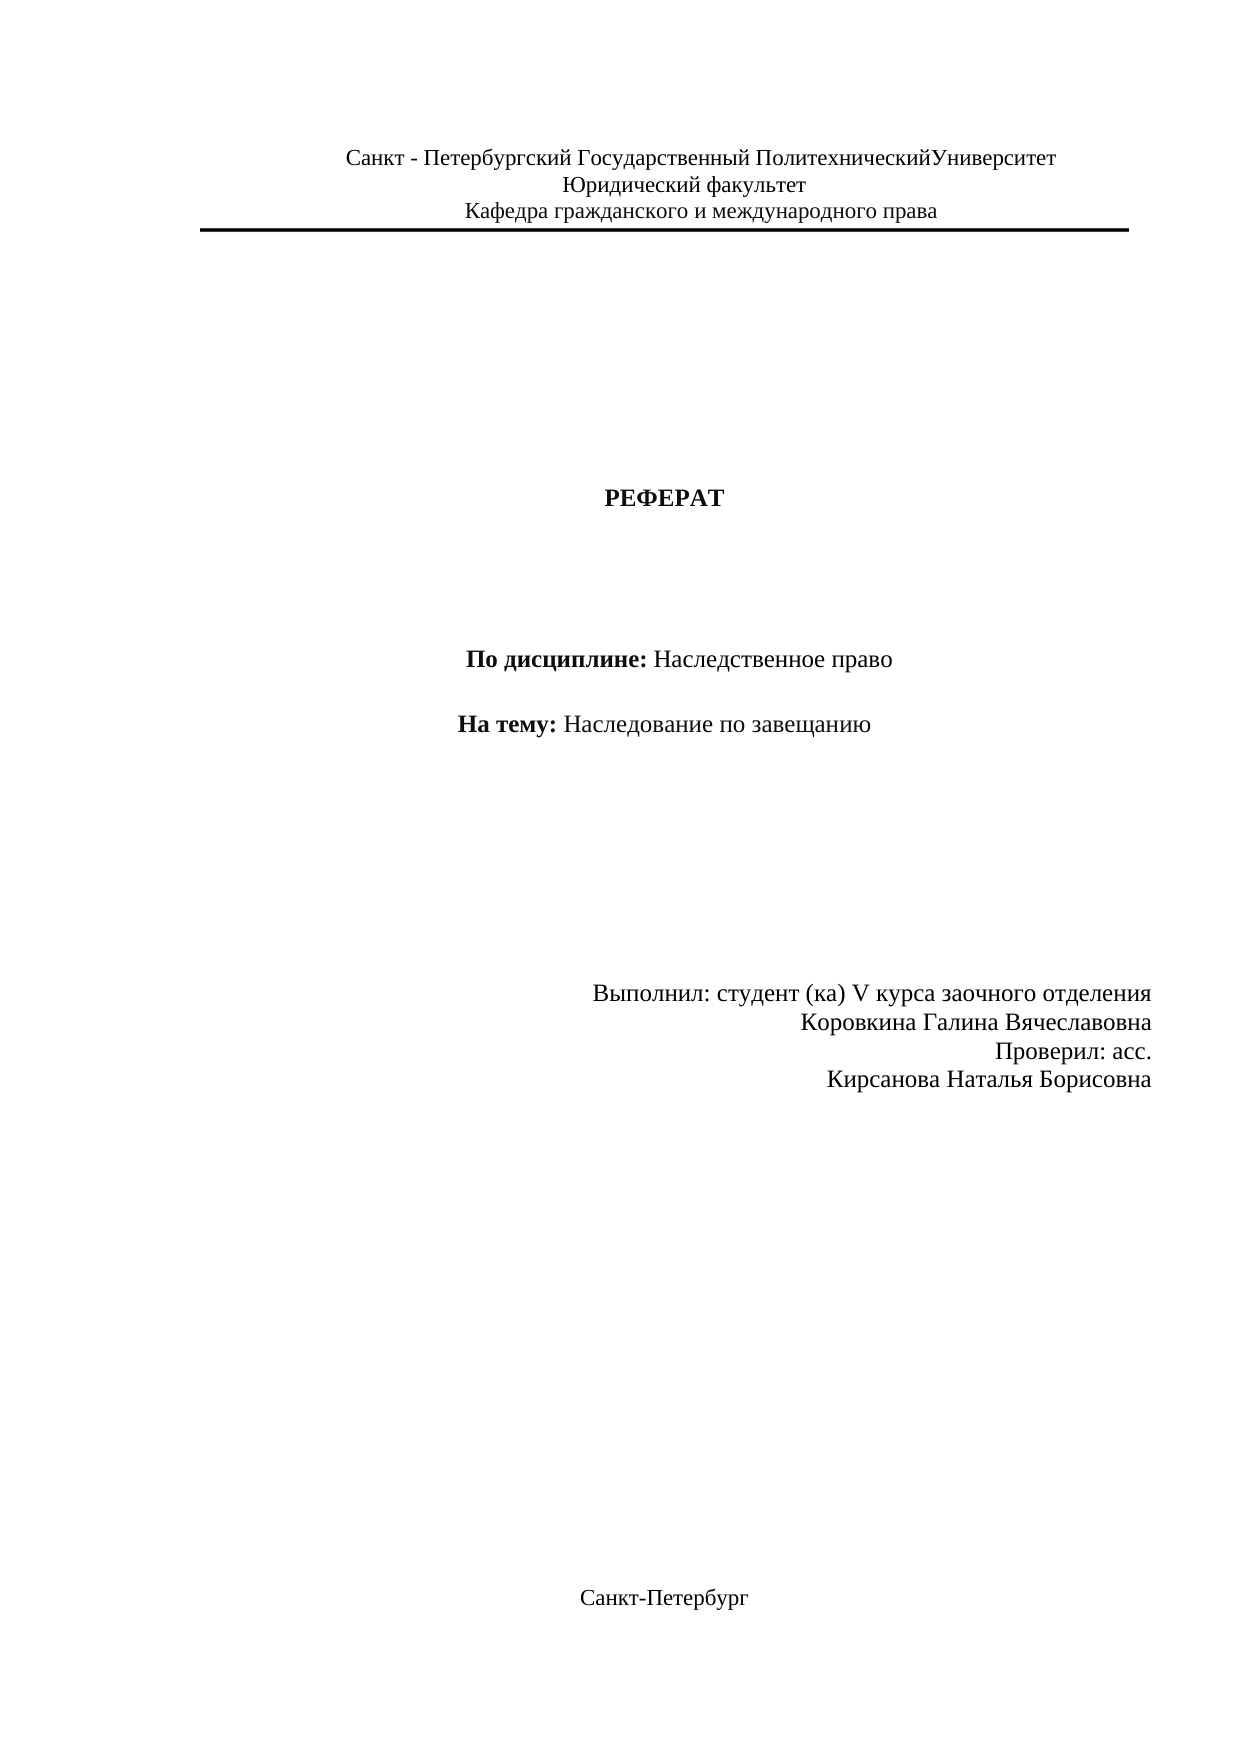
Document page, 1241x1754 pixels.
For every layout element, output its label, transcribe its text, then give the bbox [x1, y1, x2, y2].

text Юридический факультет [340, 171, 1152, 197]
text Кафедра гражданского и международного права [177, 197, 1152, 252]
text РЕФЕРАТ [177, 483, 1152, 511]
text Кирсанова Наталья Борисовна [177, 1064, 1152, 1093]
text По дисциплине: Наследственное право [295, 644, 1063, 673]
text Cанкт - Петербургский Государственный ПолитехническийУниверситет [177, 144, 1152, 171]
text Выполнил: студент (ка) V курса заочного отделения [177, 978, 1152, 1007]
picture [200, 223, 1129, 236]
text Проверил: асс. [177, 1036, 1152, 1064]
text Санкт-Петербург [177, 1584, 1152, 1610]
text На тему: Наследование по завещанию [177, 709, 1152, 738]
text Коровкина Галина Вячеславовна [177, 1007, 1152, 1036]
